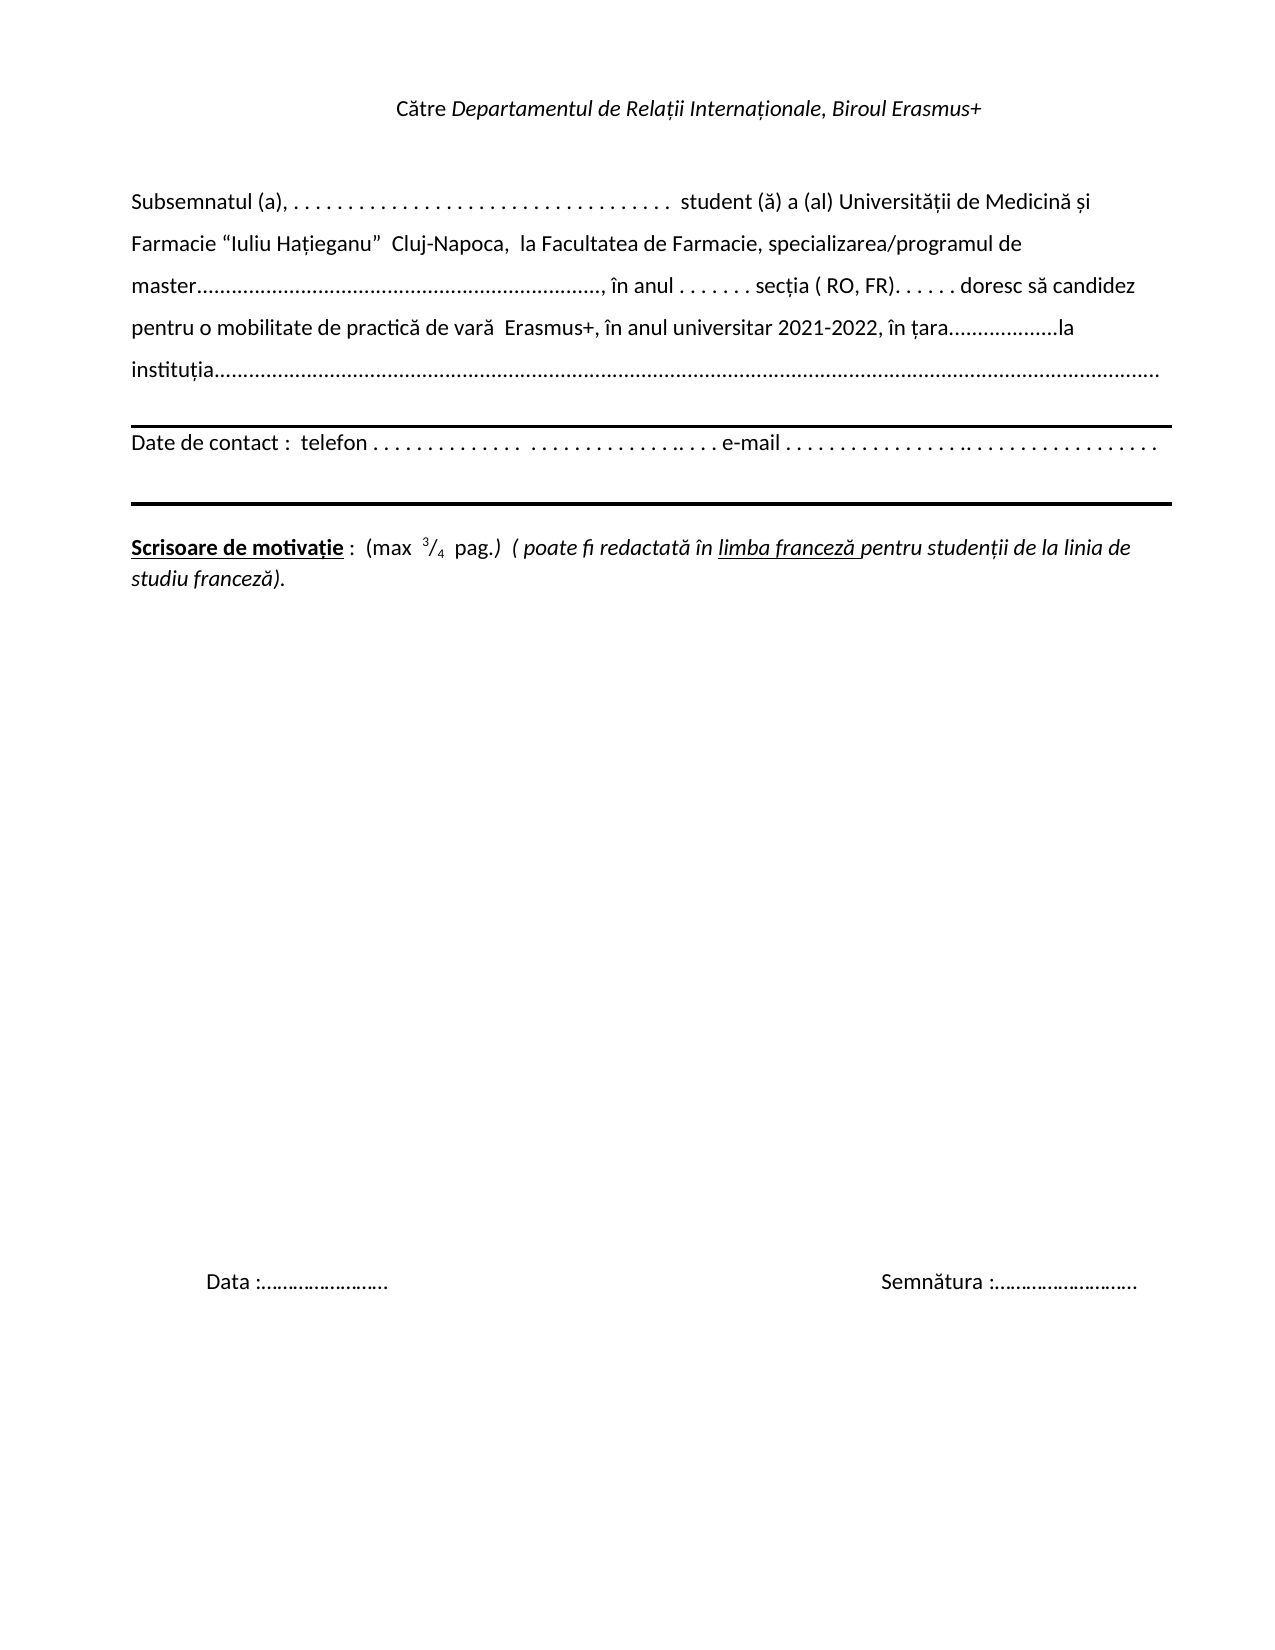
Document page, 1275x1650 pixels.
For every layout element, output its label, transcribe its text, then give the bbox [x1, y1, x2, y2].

text Scrisoare de motivație : (max 3/4 pag.) ( poate fi redactată în limba franceză pentru studenţii de la linia de studiu franceză). [131, 533, 1172, 592]
text Subsemnatul (a), . . . . . . . . . . . . . . . . . . . . . . . . . . . . . . . . . . . student (ă) a (al) Universității de Medicină și Farmacie “Iuliu Hațieganu” Cluj-Napoca, la Facultatea de Farmacie, specializarea/programul de master......................................................................, în anul . . . . . . . secția ( RO, FR). . . . . . doresc să candidez pentru o mobilitate de practică de vară Erasmus+, în anul universitar 2021-2022, în țara...................la instituția.................................................................................................................................................................... [131, 187, 1172, 383]
text Data :…………………… Semnătura :……………………… [131, 1267, 1172, 1295]
text Către Departamentul de Relații Internaționale, Biroul Erasmus+ [131, 94, 1172, 122]
text Date de contact : telefon . . . . . . . . . . . . . . . . . . . . . . . . . . . .. . . . e-mail . . . . . . . . . . . . . . . . .. . . . . . . . . . . . . . . . . . [131, 428, 1172, 457]
